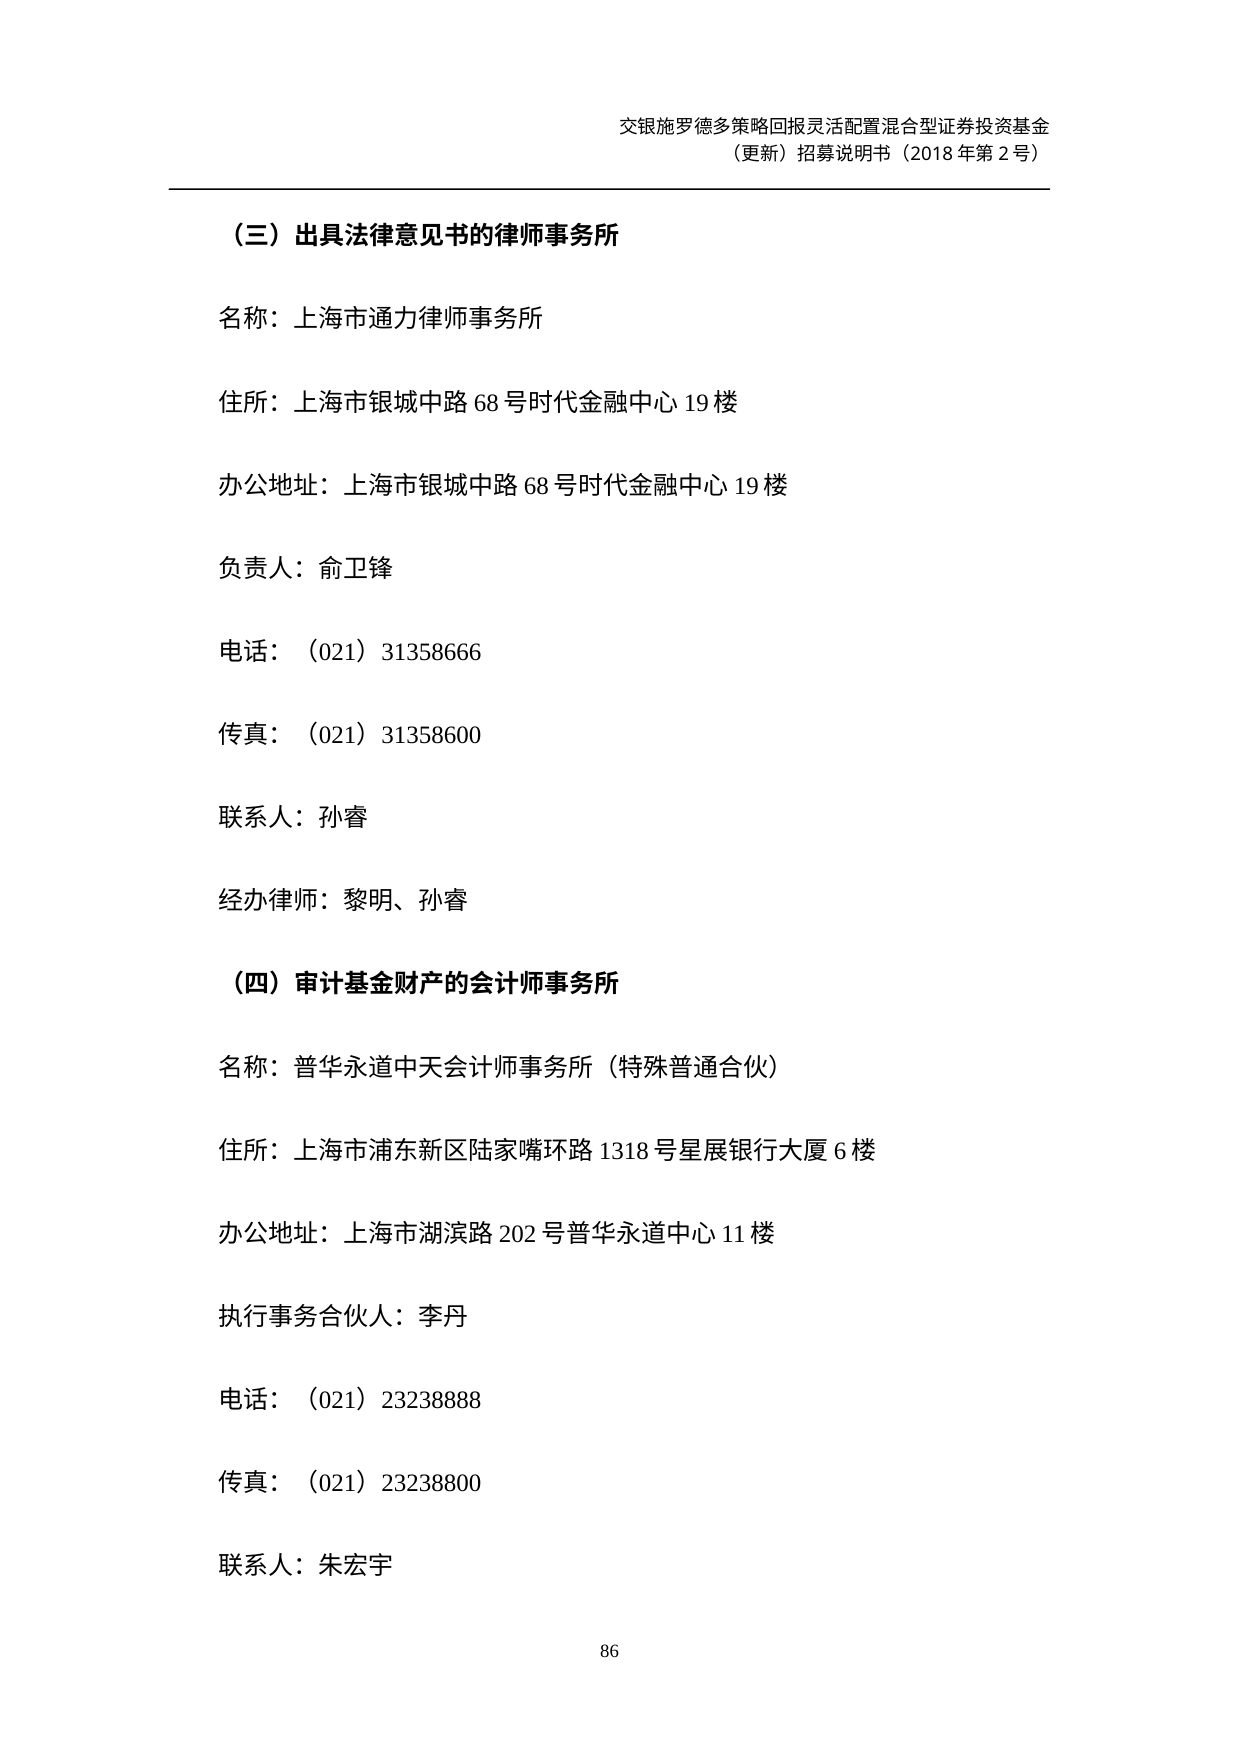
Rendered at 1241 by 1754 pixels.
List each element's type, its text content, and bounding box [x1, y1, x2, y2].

text 联系人：朱宏宇 [169, 1531, 1050, 1596]
text 传真：（021）31358600 [169, 700, 1068, 765]
text （三）出具法律意见书的律师事务所 [169, 201, 1050, 266]
text 执行事务合伙人：李丹 [169, 1282, 1050, 1347]
text （四）审计基金财产的会计师事务所 [169, 949, 1050, 1014]
text 传真：（021）23238800 [169, 1448, 1050, 1513]
text 联系人：孙睿 [169, 783, 1068, 848]
text 经办律师：黎明、孙睿 [169, 866, 1068, 931]
text 电话：（021）23238888 [169, 1365, 1050, 1430]
text 名称：普华永道中天会计师事务所（特殊普通合伙） [169, 1033, 1050, 1098]
text 名称：上海市通力律师事务所 [169, 284, 1068, 349]
text 住所：上海市浦东新区陆家嘴环路1318号星展银行大厦6楼 [169, 1116, 1050, 1181]
text 办公地址：上海市银城中路68号时代金融中心19楼 [169, 451, 1068, 516]
text 住所：上海市银城中路68号时代金融中心19楼 [169, 368, 1068, 433]
text 办公地址：上海市湖滨路202号普华永道中心11楼 [169, 1199, 1050, 1264]
text 电话：（021）31358666 [169, 617, 1068, 682]
text 负责人：俞卫锋 [169, 534, 1068, 599]
